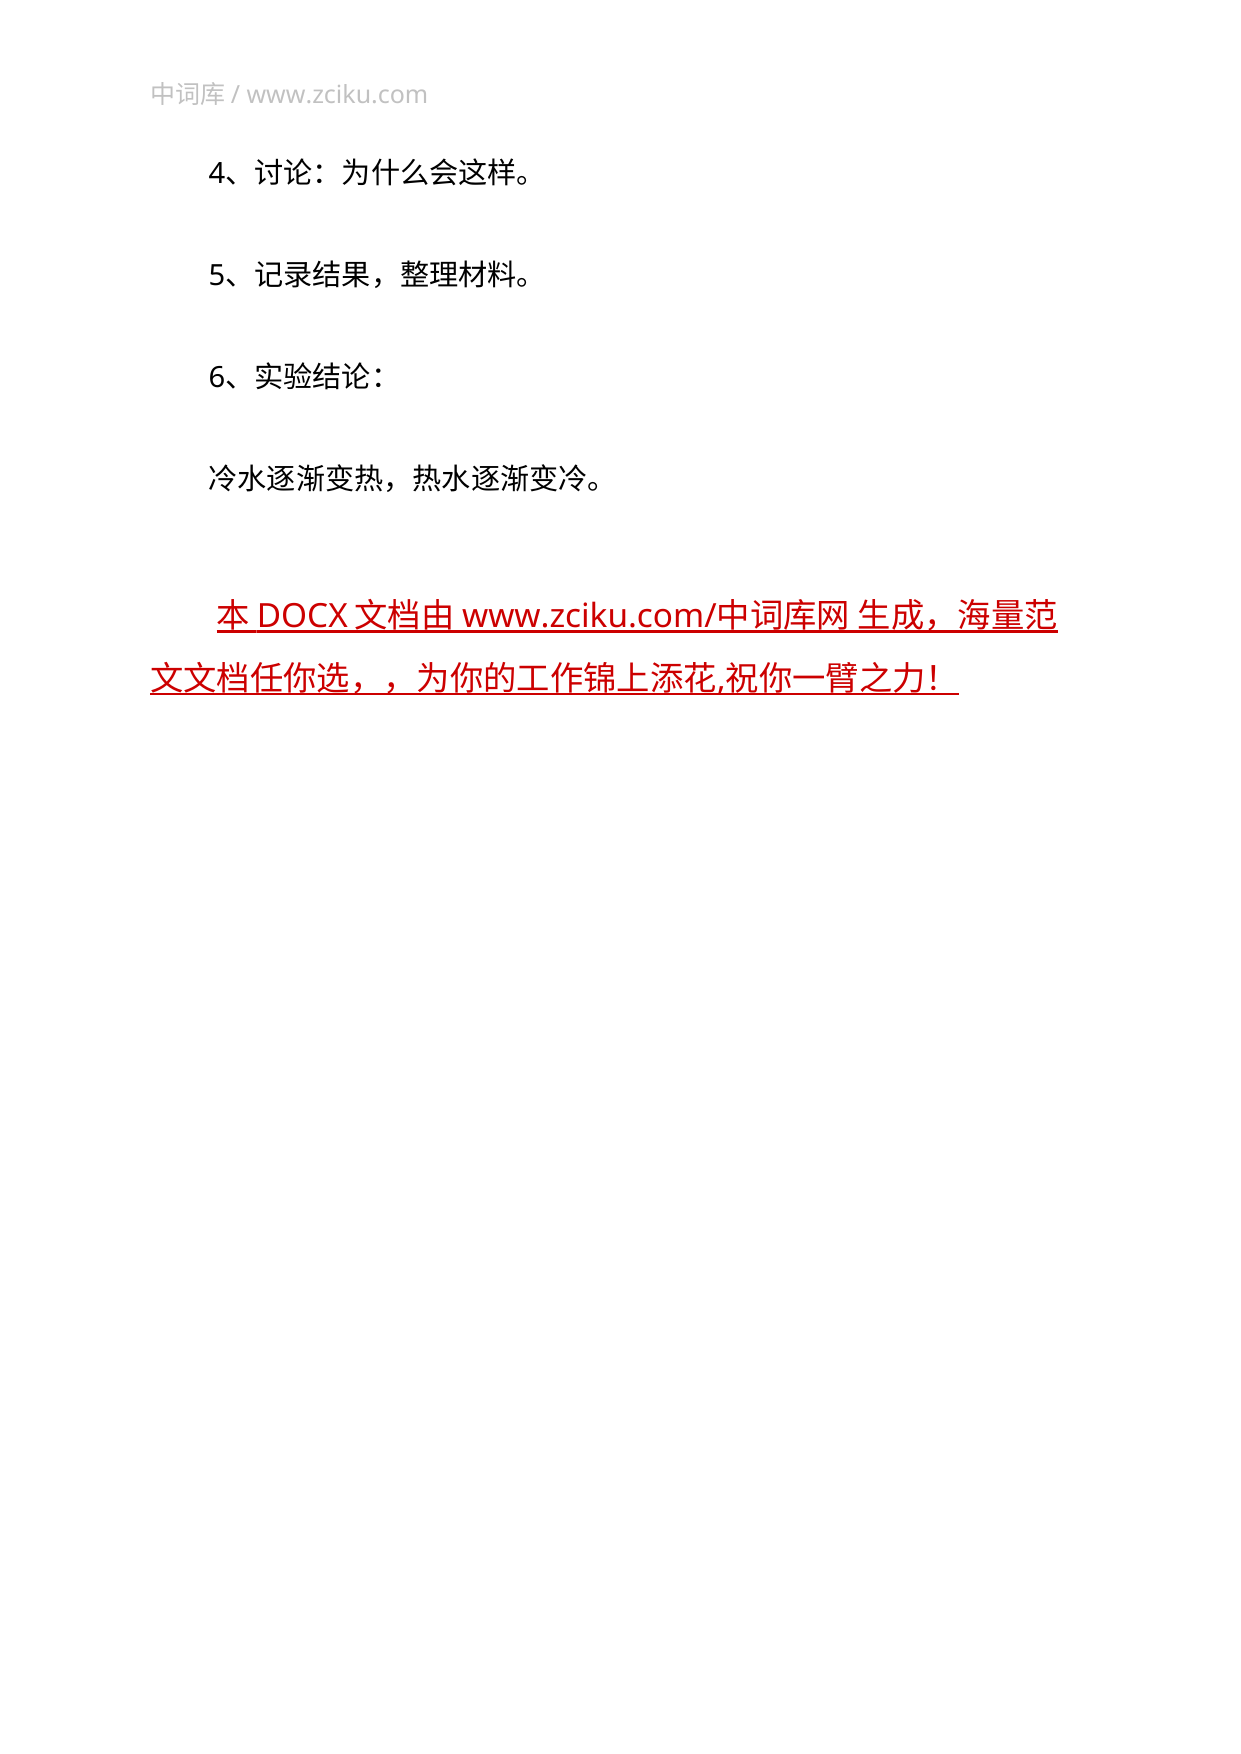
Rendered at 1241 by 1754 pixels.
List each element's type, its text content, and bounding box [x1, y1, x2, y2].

text 4、讨论：为什么会这样。 [150, 150, 1090, 192]
text 本DOCX文档由 www.zciku.com/中词库网 生成，海量范文文档任你选，，为你的工作锦上添花,祝你一臂之力！ [150, 589, 1090, 700]
text 6、实验结论： [150, 354, 1090, 396]
text 5、记录结果，整理材料。 [150, 252, 1090, 294]
text 冷水逐渐变热，热水逐渐变冷。 [150, 456, 1090, 498]
